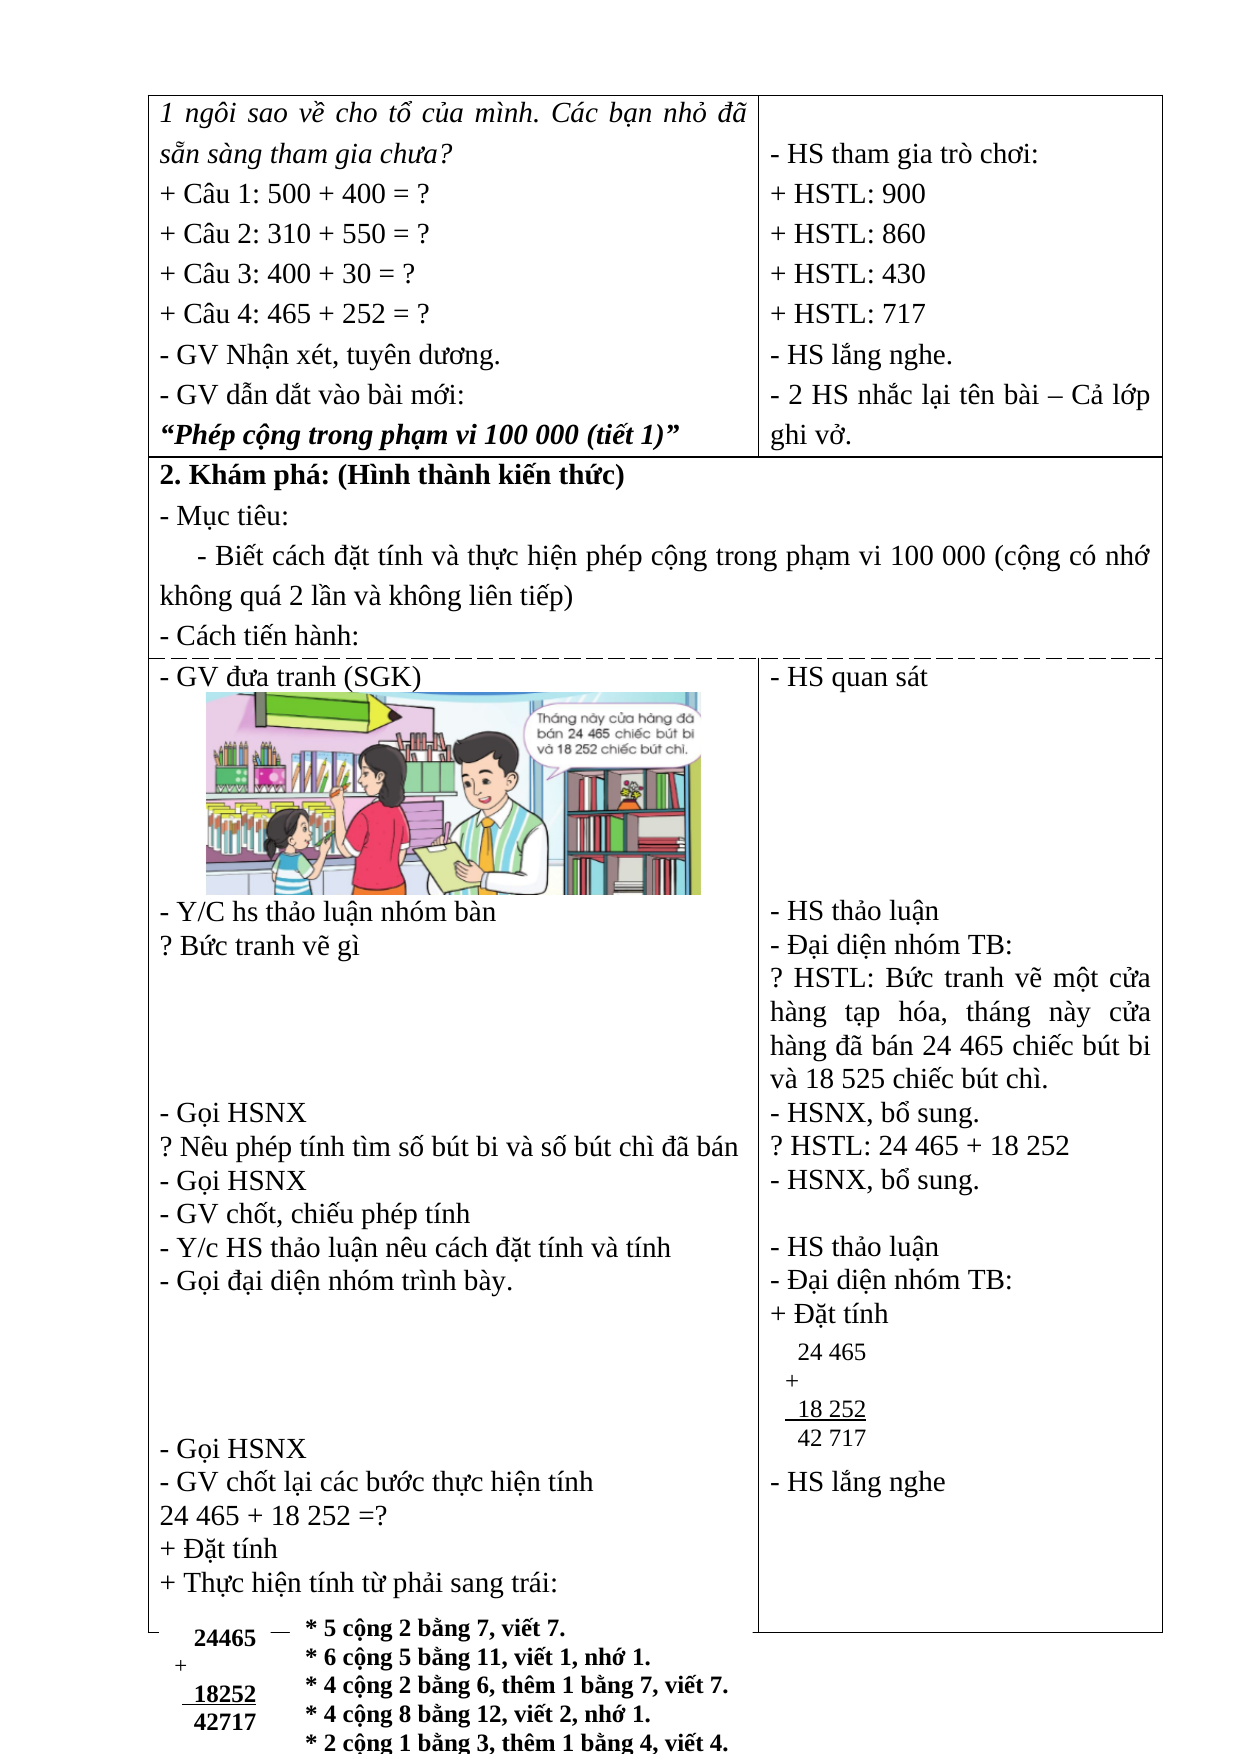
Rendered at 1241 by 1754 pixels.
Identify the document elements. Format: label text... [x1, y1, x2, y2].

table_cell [149, 96, 758, 456]
table_cell 2. Khám phá: (Hình thành kiến thức) - Mục tiêu: - Biết cách đặt tính và thực hiện phép cộng trong phạm vi 100 000 (cộng có nhớ không quá 2 lần và không liên tiếp) - Cách tiến hành: [149, 458, 1162, 658]
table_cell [149, 658, 758, 1632]
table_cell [759, 96, 1162, 456]
picture [205, 692, 702, 895]
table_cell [759, 658, 1162, 1632]
